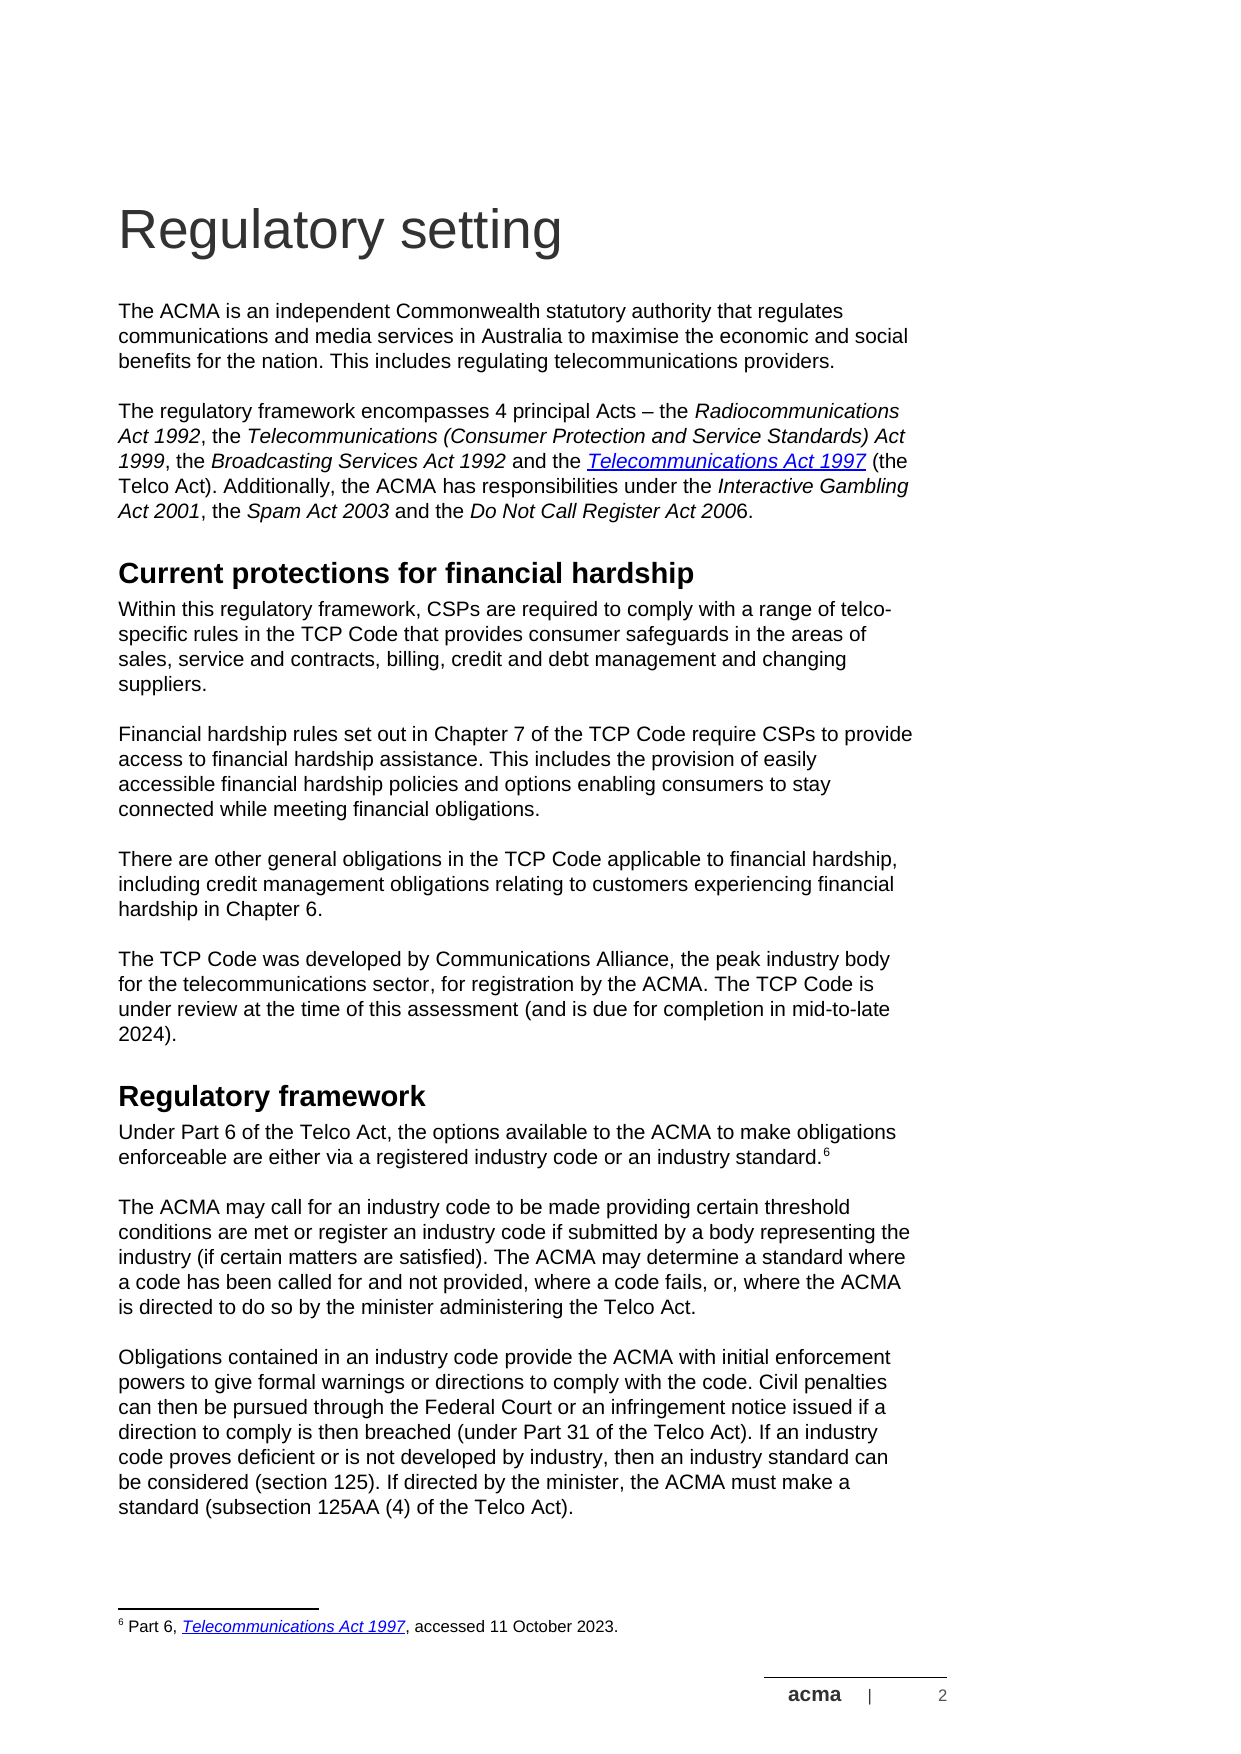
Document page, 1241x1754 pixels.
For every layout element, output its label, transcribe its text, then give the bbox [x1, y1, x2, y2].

text The ACMA may call for an industry code to be made providing certain threshold conditions are met or register an industry code if submitted by a body representing the industry (if certain matters are satisfied). The ACMA may determine a standard where a code has been called for and not provided, where a code fails, or, where the ACMA is directed to do so by the minister administering the Telco Act. [118, 1194, 917, 1319]
text Under Part 6 of the Telco Act, the options available to the ACMA to make obligations enforceable are either via a registered industry code or an industry standard. [118, 1119, 917, 1169]
subtitle Current protections for financial hardship [118, 556, 917, 589]
subtitle Regulatory setting [118, 203, 917, 260]
subtitle Regulatory framework [118, 1079, 917, 1112]
text The regulatory framework encompasses 4 principal Acts – the Radiocommunications Act 1992, the Telecommunications (Consumer Protection and Service Standards) Act 1999, the Broadcasting Services Act 1992 and the Telecommunications Act 1997 (the Telco Act). Additionally, the ACMA has responsibilities under the Interactive Gambling Act 2001, the Spam Act 2003 and the Do Not Call Register Act 2006. [118, 397, 917, 522]
subtitle The TCP Code was developed by Communications Alliance, the peak industry body for the telecommunications sector, for registration by the ACMA. The TCP Code is under review at the time of this assessment (and is due for completion in mid-to-late 2024). [118, 946, 917, 1046]
text Obligations contained in an industry code provide the ACMA with initial enforcement powers to give formal warnings or directions to comply with the code. Civil penalties can then be pursued through the Federal Court or an infringement notice issued if a direction to comply is then breached (under Part 31 of the Telco Act). If an industry code proves deficient or is not developed by industry, then an industry standard can be considered (section 125). If directed by the minister, the ACMA must make a standard (subsection 125AA (4) of the Telco Act). [118, 1344, 917, 1519]
text There are other general obligations in the TCP Code applicable to financial hardship, including credit management obligations relating to customers experiencing financial hardship in Chapter 6. [118, 846, 917, 921]
text Within this regulatory framework, CSPs are required to comply with a range of telco-specific rules in the TCP Code that provides consumer safeguards in the areas of sales, service and contracts, billing, credit and debt management and changing suppliers. [118, 596, 917, 696]
text The ACMA is an independent Commonwealth statutory authority that regulates communications and media services in Australia to maximise the economic and social benefits for the nation. This includes regulating telecommunications providers. [118, 297, 917, 372]
text Financial hardship rules set out in Chapter 7 of the TCP Code require CSPs to provide access to financial hardship assistance. This includes the provision of easily accessible financial hardship policies and options enabling consumers to stay connected while meeting financial obligations. [118, 721, 917, 821]
